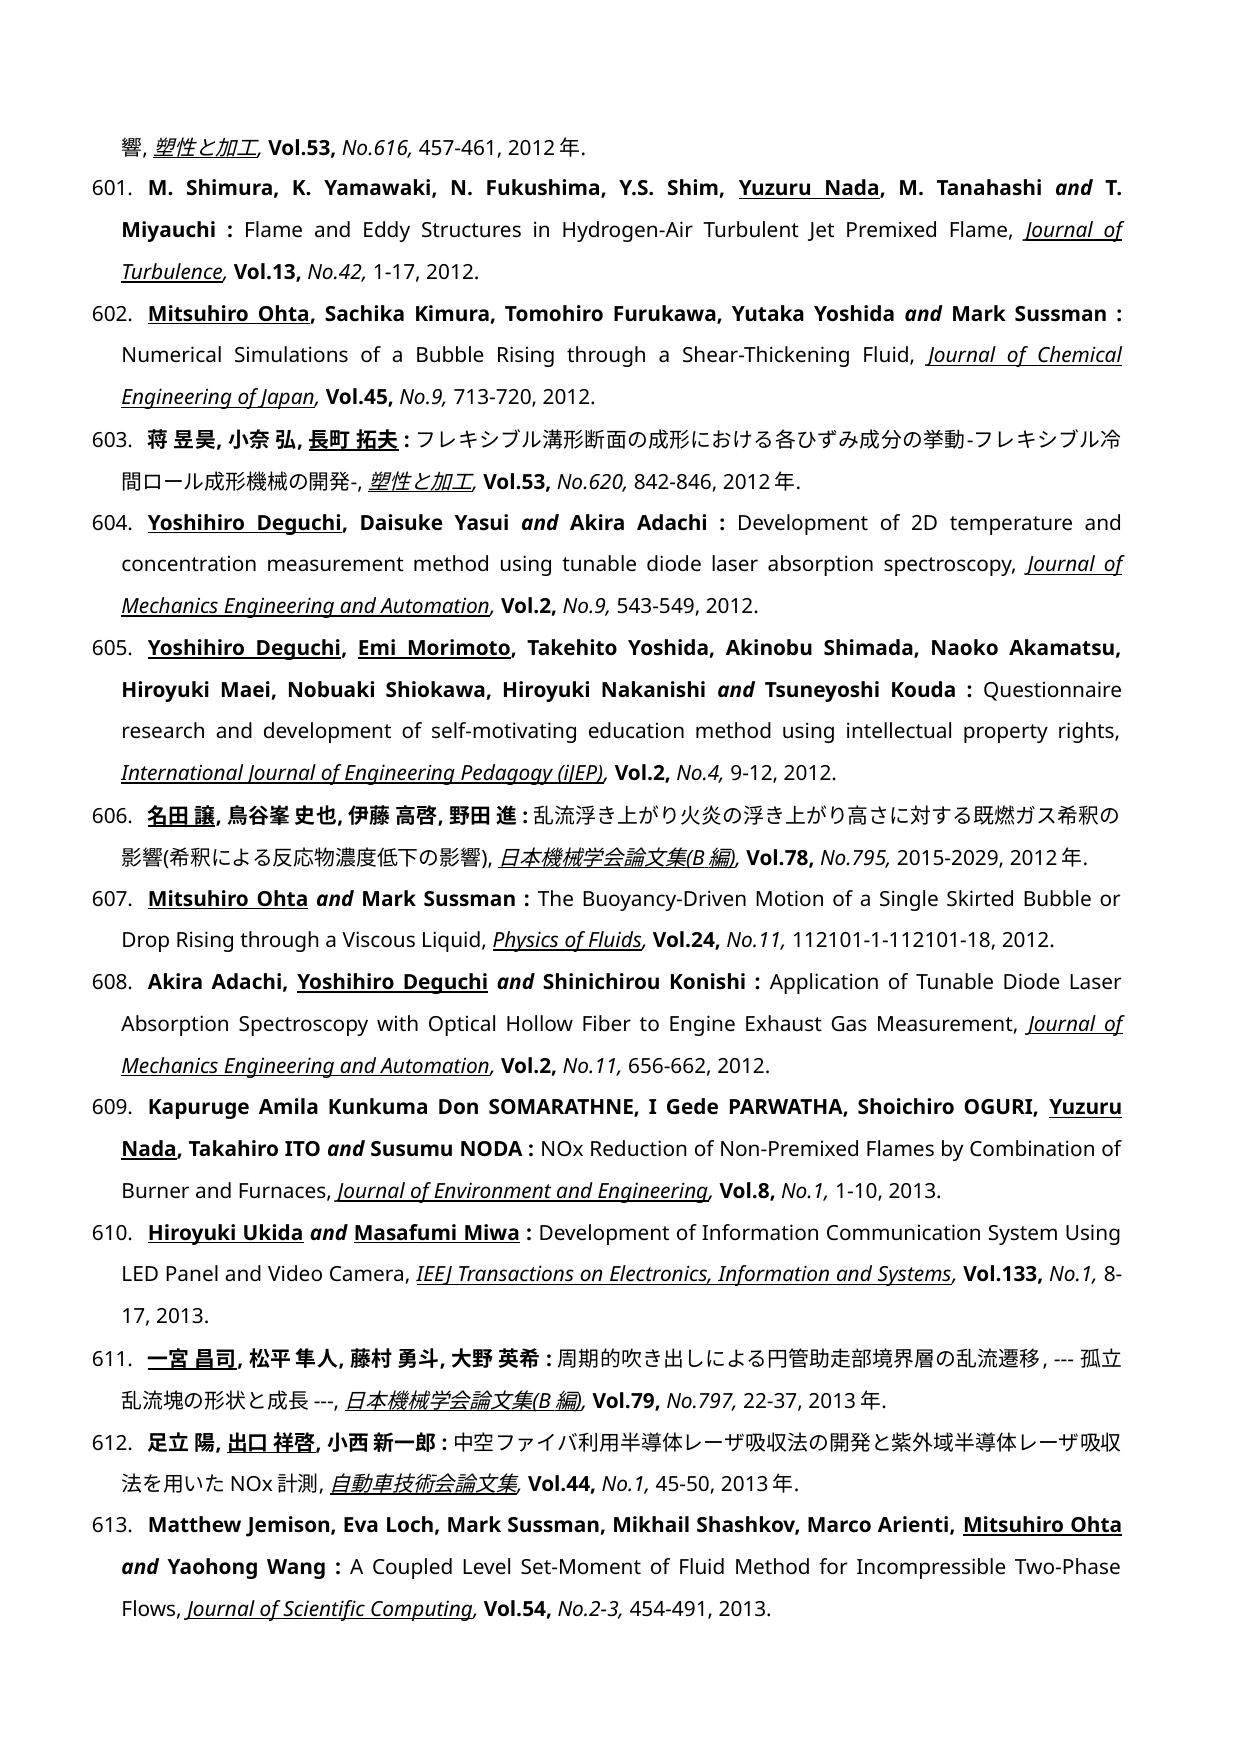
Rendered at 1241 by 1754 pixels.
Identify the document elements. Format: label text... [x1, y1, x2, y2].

list 一宮 昌司, 松平 隼人, 藤村 勇斗, 大野 英希 : 周期的吹き出しによる円管助走部境界層の乱流遷移, --- 孤立乱流塊の形状と成長 ---, 日本機械学会論文集(B編), Vol.79, No.797, 22-37, 2013年. [92, 1336, 1122, 1420]
list Akira Adachi, Yoshihiro Deguchi and Shinichirou Konishi : Application of Tunable Diode Laser Absorption Spectroscopy with Optical Hollow Fiber to Engine Exhaust Gas Measurement, Journal of Mechanics Engineering and Automation, Vol.2, No.11, 656-662, 2012. [92, 961, 1122, 1086]
list 足立 陽, 出口 祥啓, 小西 新一郎 : 中空ファイバ利用半導体レーザ吸収法の開発と紫外域半導体レーザ吸収法を用いたNOx計測, 自動車技術会論文集, Vol.44, No.1, 45-50, 2013年. [92, 1420, 1122, 1503]
list Yoshihiro Deguchi, Daisuke Yasui and Akira Adachi : Development of 2D temperature and concentration measurement method using tunable diode laser absorption spectroscopy, Journal of Mechanics Engineering and Automation, Vol.2, No.9, 543-549, 2012. [92, 501, 1122, 626]
list Hiroyuki Ukida and Masafumi Miwa : Development of Information Communication System Using LED Panel and Video Camera, IEEJ Transactions on Electronics, Information and Systems, Vol.133, No.1, 8-17, 2013. [92, 1211, 1122, 1336]
list Matthew Jemison, Eva Loch, Mark Sussman, Mikhail Shashkov, Marco Arienti, Mitsuhiro Ohta and Yaohong Wang : A Coupled Level Set-Moment of Fluid Method for Incompressible Two-Phase Flows, Journal of Scientific Computing, Vol.54, No.2-3, 454-491, 2013. [92, 1503, 1122, 1629]
list Mitsuhiro Ohta, Sachika Kimura, Tomohiro Furukawa, Yutaka Yoshida and Mark Sussman : Numerical Simulations of a Bubble Rising through a Shear-Thickening Fluid, Journal of Chemical Engineering of Japan, Vol.45, No.9, 713-720, 2012. [92, 292, 1122, 417]
list M. Shimura, K. Yamawaki, N. Fukushima, Y.S. Shim, Yuzuru Nada, M. Tanahashi and T. Miyauchi : Flame and Eddy Structures in Hydrogen-Air Turbulent Jet Premixed Flame, Journal of Turbulence, Vol.13, No.42, 1-17, 2012. [92, 167, 1122, 292]
list Mitsuhiro Ohta and Mark Sussman : The Buoyancy-Driven Motion of a Single Skirted Bubble or Drop Rising through a Viscous Liquid, Physics of Fluids, Vol.24, No.11, 112101-1-112101-18, 2012. [92, 877, 1122, 961]
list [92, 125, 1122, 167]
list 蒋 昱昊, 小奈 弘, 長町 拓夫 : フレキシブル溝形断面の成形における各ひずみ成分の挙動-フレキシブル冷間ロール成形機械の開発-, 塑性と加工, Vol.53, No.620, 842-846, 2012年. [92, 417, 1122, 501]
list Kapuruge Amila Kunkuma Don SOMARATHNE, I Gede PARWATHA, Shoichiro OGURI, Yuzuru Nada, Takahiro ITO and Susumu NODA : NOx Reduction of Non-Premixed Flames by Combination of Burner and Furnaces, Journal of Environment and Engineering, Vol.8, No.1, 1-10, 2013. [92, 1086, 1122, 1211]
list 名田 譲, 鳥谷峯 史也, 伊藤 高啓, 野田 進 : 乱流浮き上がり火炎の浮き上がり高さに対する既燃ガス希釈の影響(希釈による反応物濃度低下の影響), 日本機械学会論文集(B編), Vol.78, No.795, 2015-2029, 2012年. [92, 793, 1122, 877]
list Yoshihiro Deguchi, Emi Morimoto, Takehito Yoshida, Akinobu Shimada, Naoko Akamatsu, Hiroyuki Maei, Nobuaki Shiokawa, Hiroyuki Nakanishi and Tsuneyoshi Kouda : Questionnaire research and development of self-motivating education method using intellectual property rights, International Journal of Engineering Pedagogy (iJEP), Vol.2, No.4, 9-12, 2012. [92, 626, 1122, 793]
